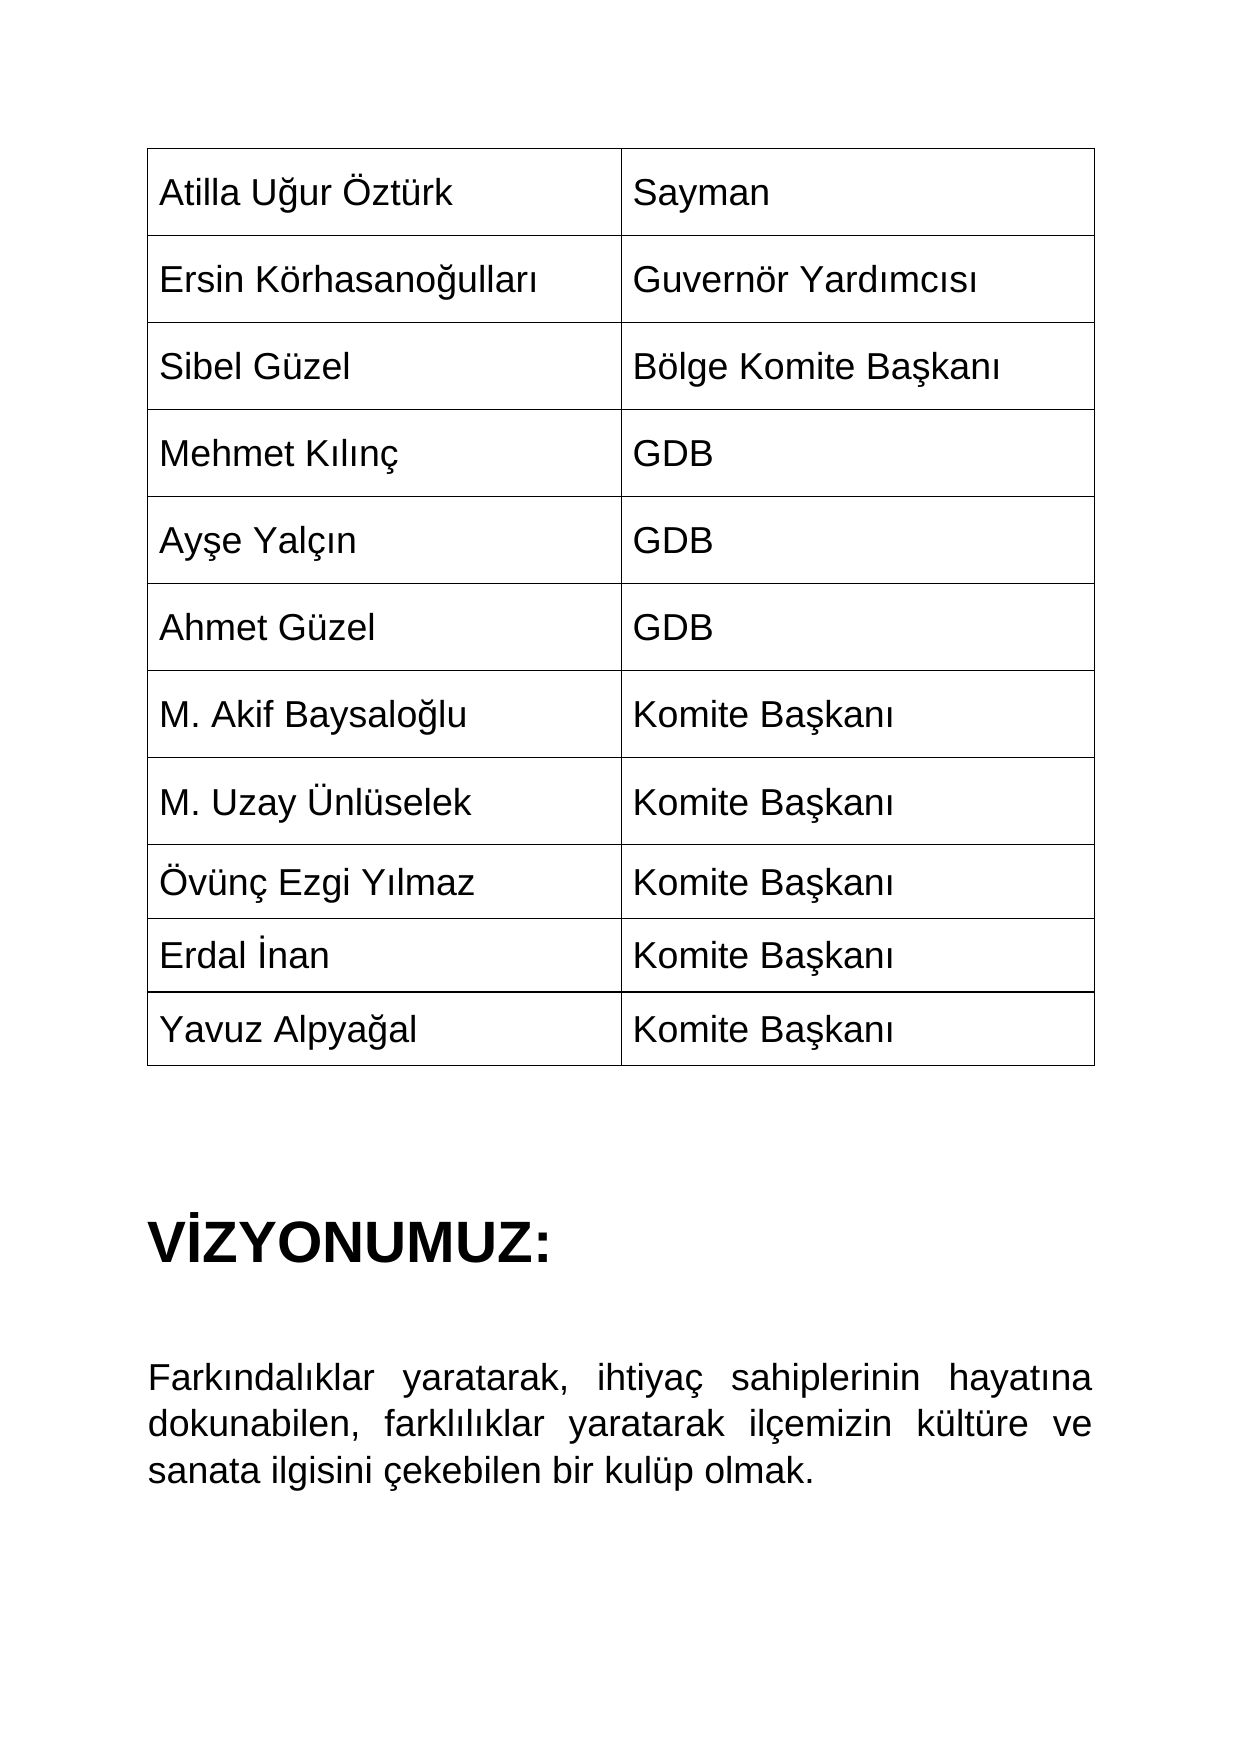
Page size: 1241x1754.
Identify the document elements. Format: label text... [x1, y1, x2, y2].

text VİZYONUMUZ: [148, 1208, 1093, 1275]
table_cell Komite Başkanı [622, 919, 1094, 991]
table_cell Sayman [622, 149, 1094, 235]
table_cell Guvernör Yardımcısı [622, 236, 1094, 322]
table_cell Komite Başkanı [622, 845, 1094, 918]
text Farkındalıklar yaratarak, ihtiyaç sahiplerinin hayatına dokunabilen, farklılıklar yaratarak ilçemizin kültüre ve sanata ilgisini çekebilen bir kulüp olmak. [148, 1355, 1093, 1491]
table_cell Komite Başkanı [622, 993, 1094, 1065]
table_cell Ersin Körhasanoğulları [148, 236, 621, 322]
table_cell Bölge Komite Başkanı [622, 323, 1094, 409]
table_cell GDB [622, 410, 1094, 496]
table_cell Mehmet Kılınç [148, 410, 621, 496]
table_cell M. Akif Baysaloğlu [148, 671, 621, 757]
table_cell Atilla Uğur Öztürk [148, 149, 621, 235]
table_cell GDB [622, 497, 1094, 583]
table_cell Ahmet Güzel [148, 584, 621, 670]
table_cell Komite Başkanı [622, 671, 1094, 757]
table_cell M. Uzay Ünlüselek [148, 758, 621, 844]
table_cell Övünç Ezgi Yılmaz [148, 845, 621, 918]
table_cell Yavuz Alpyağal [148, 993, 621, 1065]
table_cell Komite Başkanı [622, 758, 1094, 844]
table_cell Ayşe Yalçın [148, 497, 621, 583]
table_cell Erdal İnan [148, 919, 621, 991]
table_cell GDB [622, 584, 1094, 670]
table_cell Sibel Güzel [148, 323, 621, 409]
